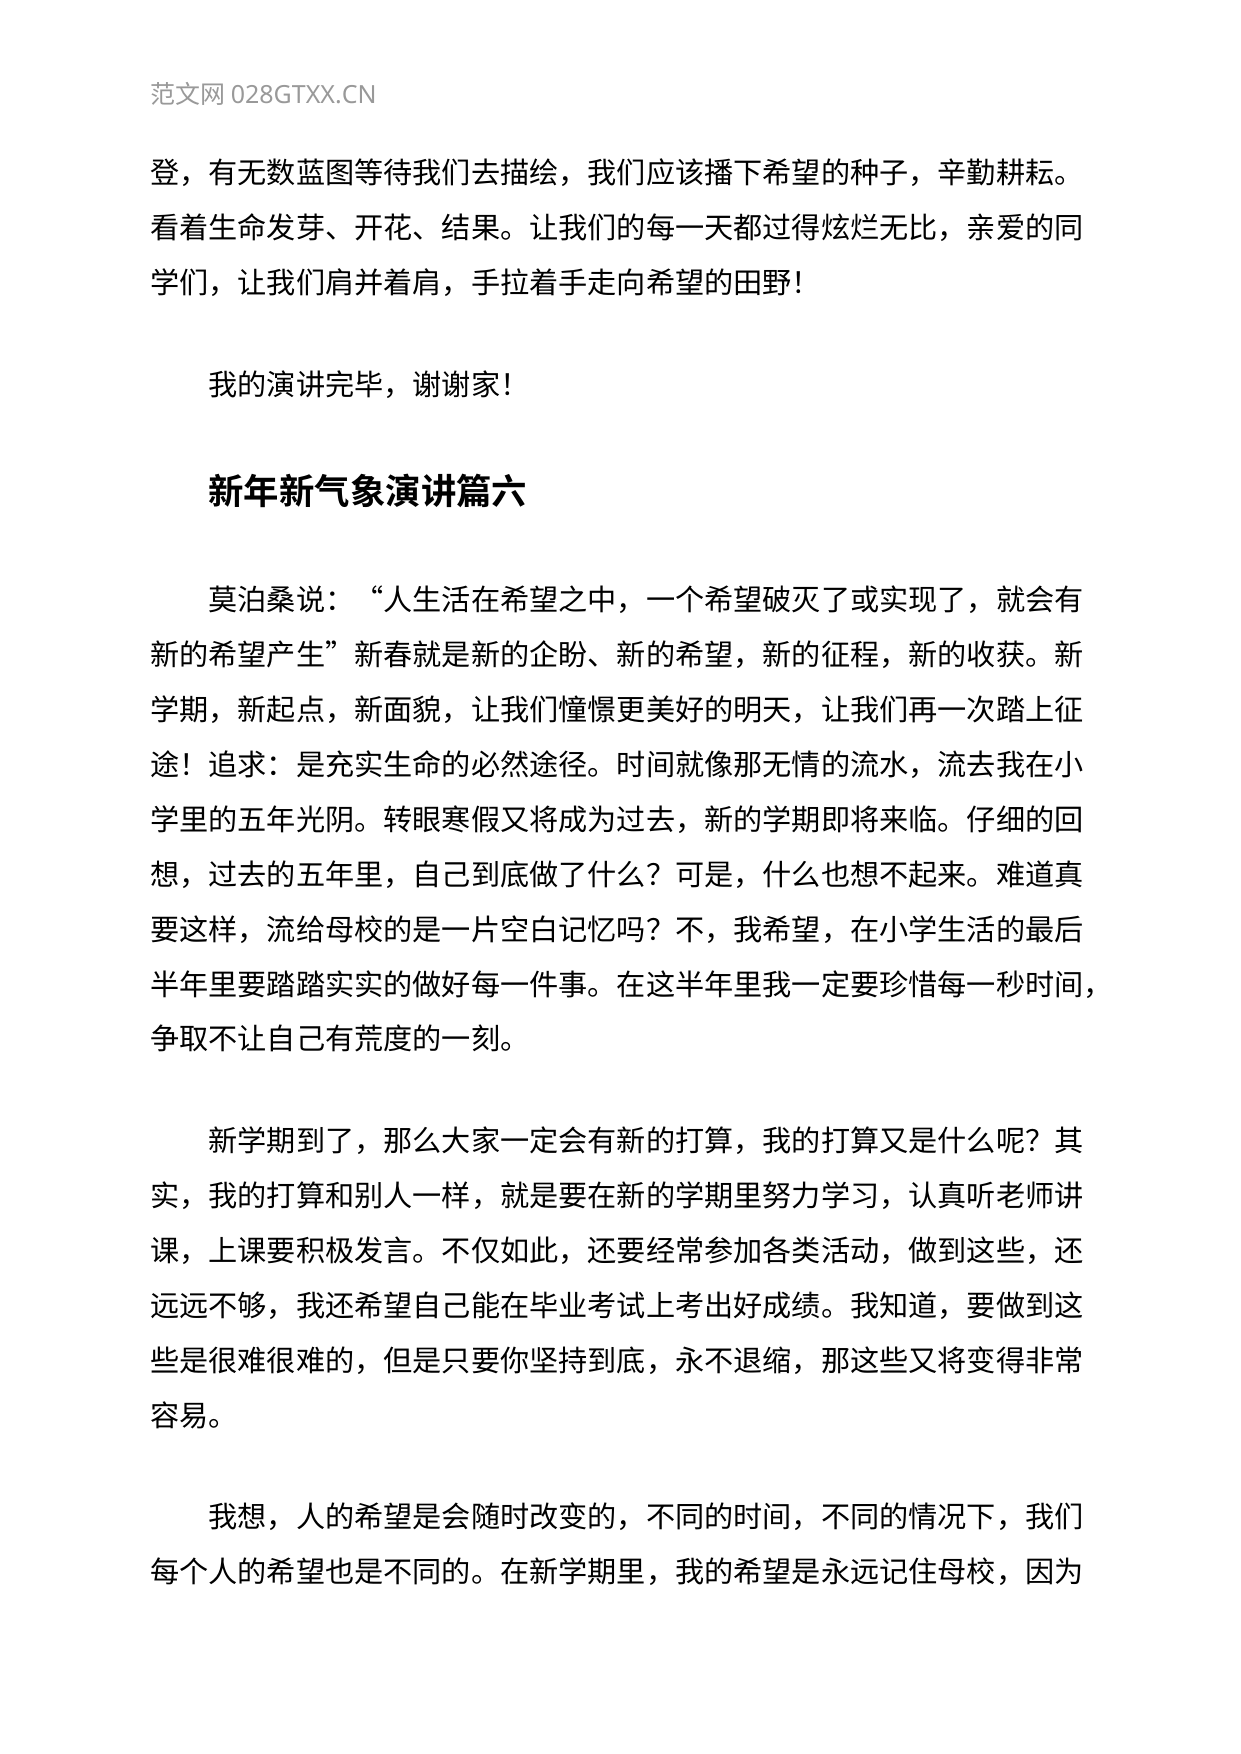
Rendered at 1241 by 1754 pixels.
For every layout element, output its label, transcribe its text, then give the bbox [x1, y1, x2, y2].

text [150, 1494, 1090, 1591]
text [150, 150, 1090, 302]
text 新年新气象演讲篇六 [150, 463, 1090, 514]
text 新学期到了，那么大家一定会有新的打算，我的打算又是什么呢？其实，我的打算和别人一样，就是要在新的学期里努力学习，认真听老师讲课，上课要积极发言。不仅如此，还要经常参加各类活动，做到这些，还远远不够，我还希望自己能在毕业考试上考出好成绩。我知道，要做到这些是很难很难的，但是只要你坚持到底，永不退缩，那这些又将变得非常容易。 [150, 1118, 1090, 1434]
text 我的演讲完毕，谢谢家！ [150, 362, 1090, 404]
text 莫泊桑说：“人生活在希望之中，一个希望破灭了或实现了，就会有新的希望产生”新春就是新的企盼、新的希望，新的征程，新的收获。新学期，新起点，新面貌，让我们憧憬更美好的明天，让我们再一次踏上征途！追求：是充实生命的必然途径。时间就像那无情的流水，流去我在小学里的五年光阴。转眼寒假又将成为过去，新的学期即将来临。仔细的回想，过去的五年里，自己到底做了什么？可是，什么也想不起来。难道真要这样，流给母校的是一片空白记忆吗？不，我希望，在小学生活的最后半年里要踏踏实实的做好每一件事。在这半年里我一定要珍惜每一秒时间，争取不让自己有荒度的一刻。 [150, 577, 1090, 1058]
